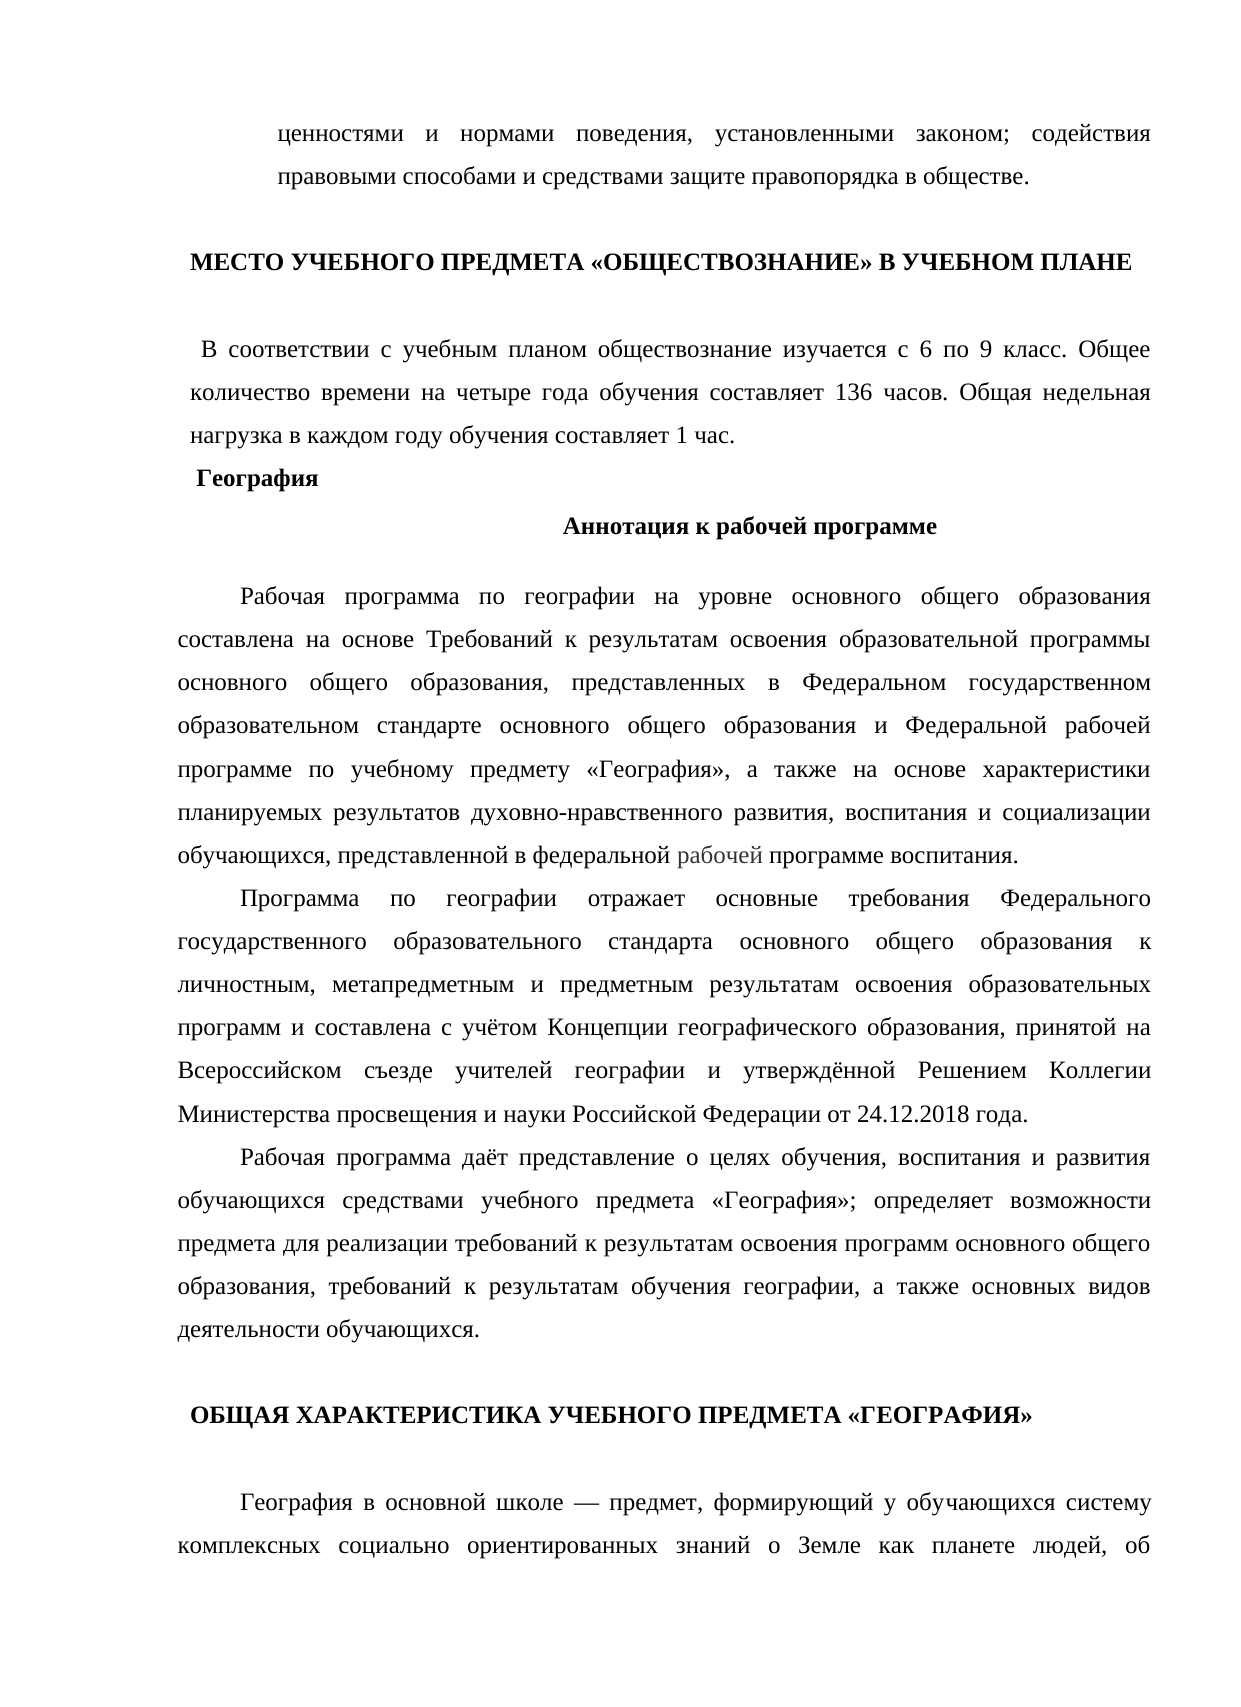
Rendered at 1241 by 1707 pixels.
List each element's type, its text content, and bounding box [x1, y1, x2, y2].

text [177, 1487, 1152, 1559]
text Рабочая программа по географии на уровне основного общего образования составлена на основе Требований к результатам освоения образовательной программы основного общего образования, представленных в Федеральном государственном образовательном стандарте основного общего образования и Федеральной рабочей программе по учебному предмету «География», а также на основе характеристики планируемых результатов духовно-нравственного развития, воспитания и социализации обучающихся, представленной в федеральной рабочей программе воспитания. [177, 581, 1152, 869]
text ОБЩАЯ ХАРАКТЕРИСТИКА УЧЕБНОГО ПРЕДМЕТА «ГЕОГРАФИЯ» [190, 1401, 1152, 1429]
text География [196, 463, 1152, 492]
text МЕСТО УЧЕБНОГО ПРЕДМЕТА «ОБЩЕСТВОЗНАНИЕ» В УЧЕБНОМ ПЛАНЕ [190, 247, 1152, 276]
text В соответствии с учебным планом обществознание изучается с 6 по 9 класс. Общее количество времени на четыре года обучения составляет 136 часов. Общая недельная нагрузка в каждом году обучения составляет 1 час. [190, 334, 1152, 449]
text Аннотация к рабочей программе [563, 511, 1152, 539]
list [240, 118, 1152, 190]
text Рабочая программа даёт представление о целях обучения, воспитания и развития обучающихся средствами учебного предмета «География»; определяет возможности предмета для реализации требований к результатам освоения программ основного общего образования, требований к результатам обучения географии, а также основных видов деятельности обучающихся. [177, 1142, 1152, 1343]
text Программа по географии отражает основные требования Федерального государственного образовательного стандарта основного общего образования к личностным, метапредметным и предметным результатам освоения образовательных программ и составлена с учётом Концепции географического образования, принятой на Всероссийском съезде учителей географии и утверждённой Решением Коллегии Министерства просвещения и науки Российской Федерации от 24.12.2018 года. [177, 883, 1152, 1127]
